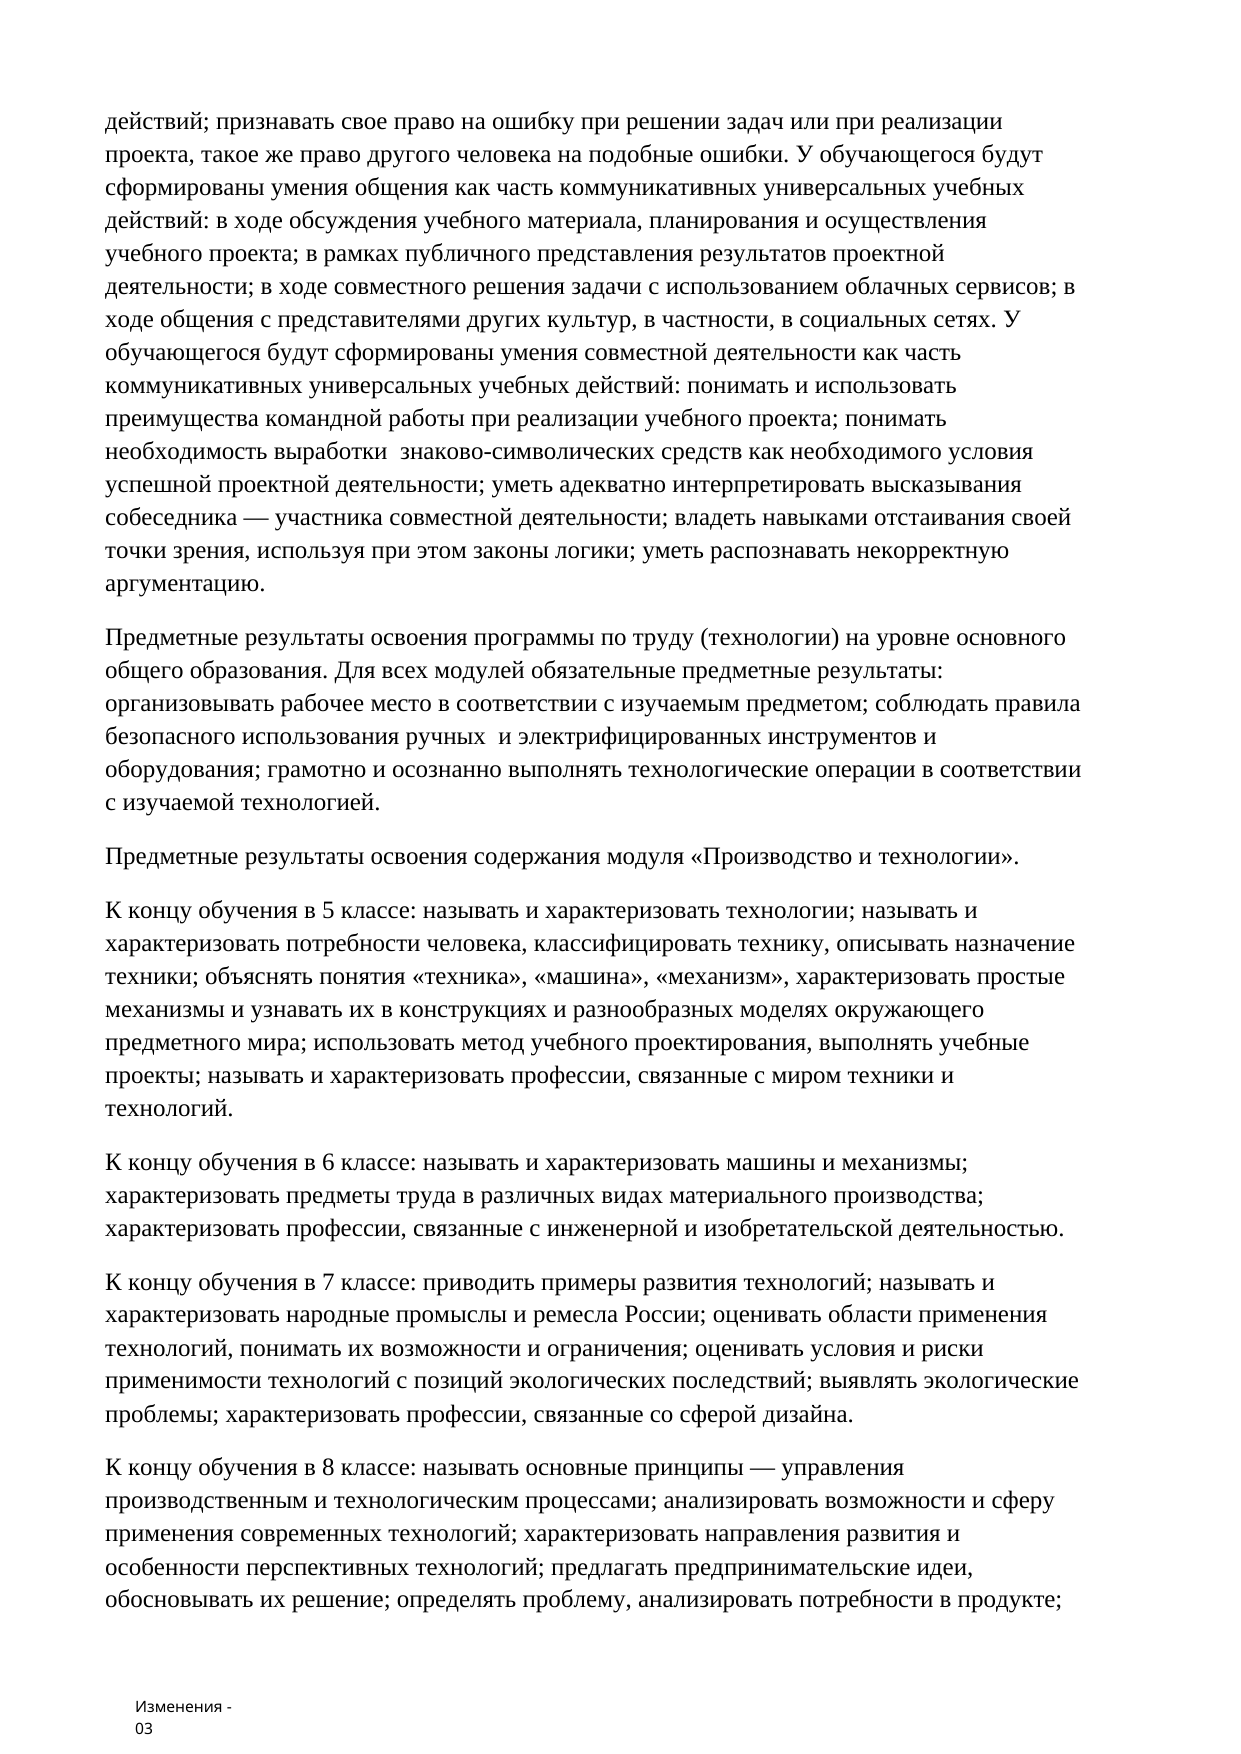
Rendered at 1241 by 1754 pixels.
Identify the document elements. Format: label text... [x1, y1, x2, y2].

text Предметные результаты освоения программы по труду (технологии) на уровне основного общего образования. Для всех модулей обязательные предметные результаты: организовывать рабочее место в соответствии с изучаемым предметом; соблюдать правила безопасного использования ручных и электрифицированных инструментов и оборудования; грамотно и осознанно выполнять технологические операции в соответствии с изучаемой технологией. [105, 622, 1084, 816]
text К концу обучения в 7 классе: приводить примеры развития технологий; называть и характеризовать народные промыслы и ремесла России; оценивать области применения технологий, понимать их возможности и ограничения; оценивать условия и риски применимости технологий с позиций экологических последствий; выявлять экологические проблемы; характеризовать профессии, связанные со сферой дизайна. [105, 1267, 1084, 1427]
text К концу обучения в 5 классе: называть и характеризовать технологии; называть и характеризовать потребности человека, классифицировать технику, описывать назначение техники; объяснять понятия «техника», «машина», «механизм», характеризовать простые механизмы и узнавать их в конструкциях и разнообразных моделях окружающего предметного мира; использовать метод учебного проектирования, выполнять учебные проекты; называть и характеризовать профессии, связанные с миром техники и технологий. [105, 895, 1084, 1122]
text Предметные результаты освоения содержания модуля «Производство и технологии». [105, 841, 1084, 869]
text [105, 1452, 1084, 1613]
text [105, 106, 1084, 597]
text К концу обучения в 6 классе: называть и характеризовать машины и механизмы; характеризовать предметы труда в различных видах материального производства; характеризовать профессии, связанные с инженерной и изобретательской деятельностью. [105, 1147, 1084, 1241]
